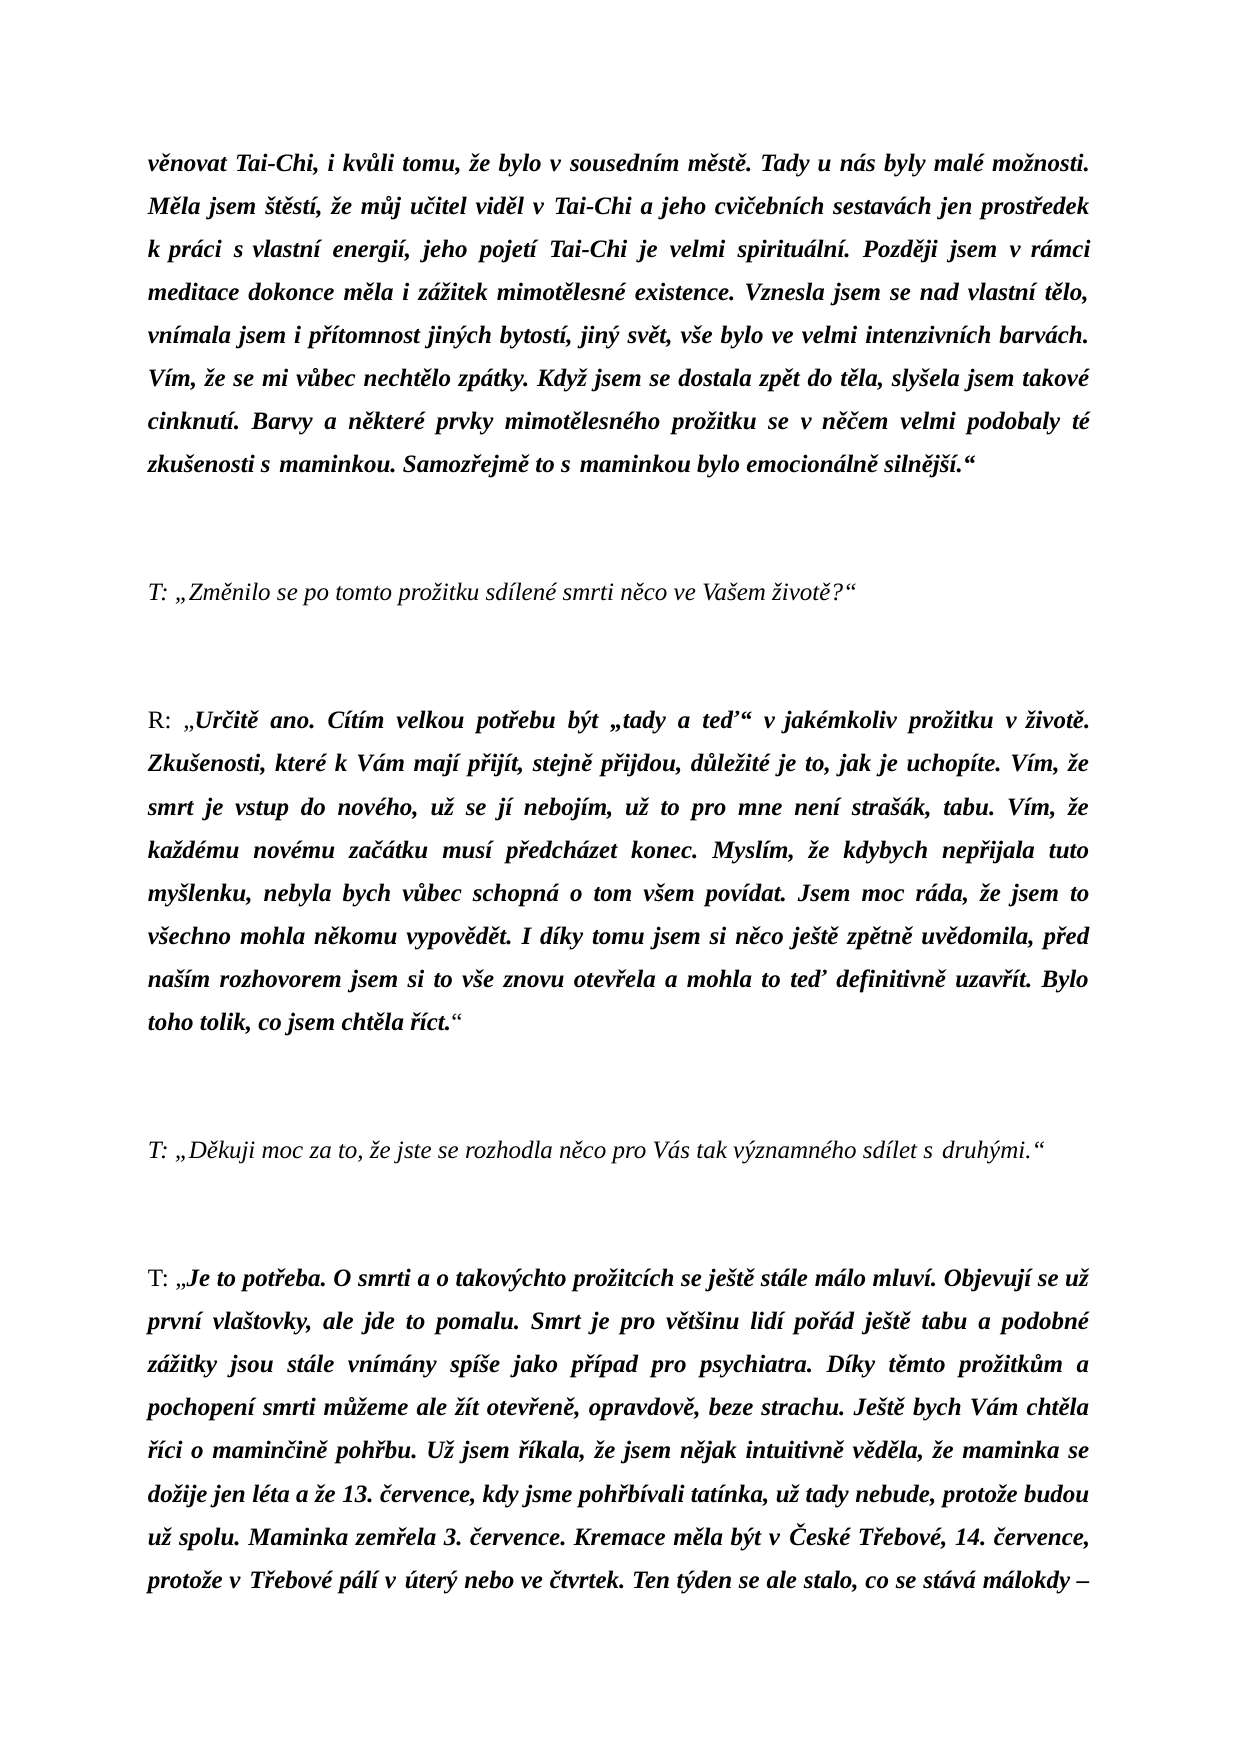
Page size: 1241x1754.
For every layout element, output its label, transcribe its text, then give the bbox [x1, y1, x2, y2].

text T: „Změnilo se po tomto prožitku sdílené smrti něco ve Vašem životě?“ [148, 577, 1093, 606]
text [148, 148, 1093, 478]
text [148, 1263, 1093, 1594]
text R: „Určitě ano. Cítím velkou potřebu být „tady a teď“ v jakémkoliv prožitku v životě. Zkušenosti, které k Vám mají přijít, stejně přijdou, důležité je to, jak je uchopíte. Vím, že smrt je vstup do nového, už se jí nebojím, už to pro mne není strašák, tabu. Vím, že každému novému začátku musí předcházet konec. Myslím, že kdybych nepřijala tuto myšlenku, nebyla bych vůbec schopná o tom všem povídat. Jsem moc ráda, že jsem to všechno mohla někomu vypovědět. I díky tomu jsem si něco ještě zpětně uvědomila, před naším rozhovorem jsem si to vše znovu otevřela a mohla to teď definitivně uzavřít. Bylo toho tolik, co jsem chtěla říct.“ [148, 705, 1093, 1036]
text T: „Děkuji moc za to, že jste se rozhodla něco pro Vás tak významného sdílet s druhými.“ [148, 1135, 1093, 1164]
